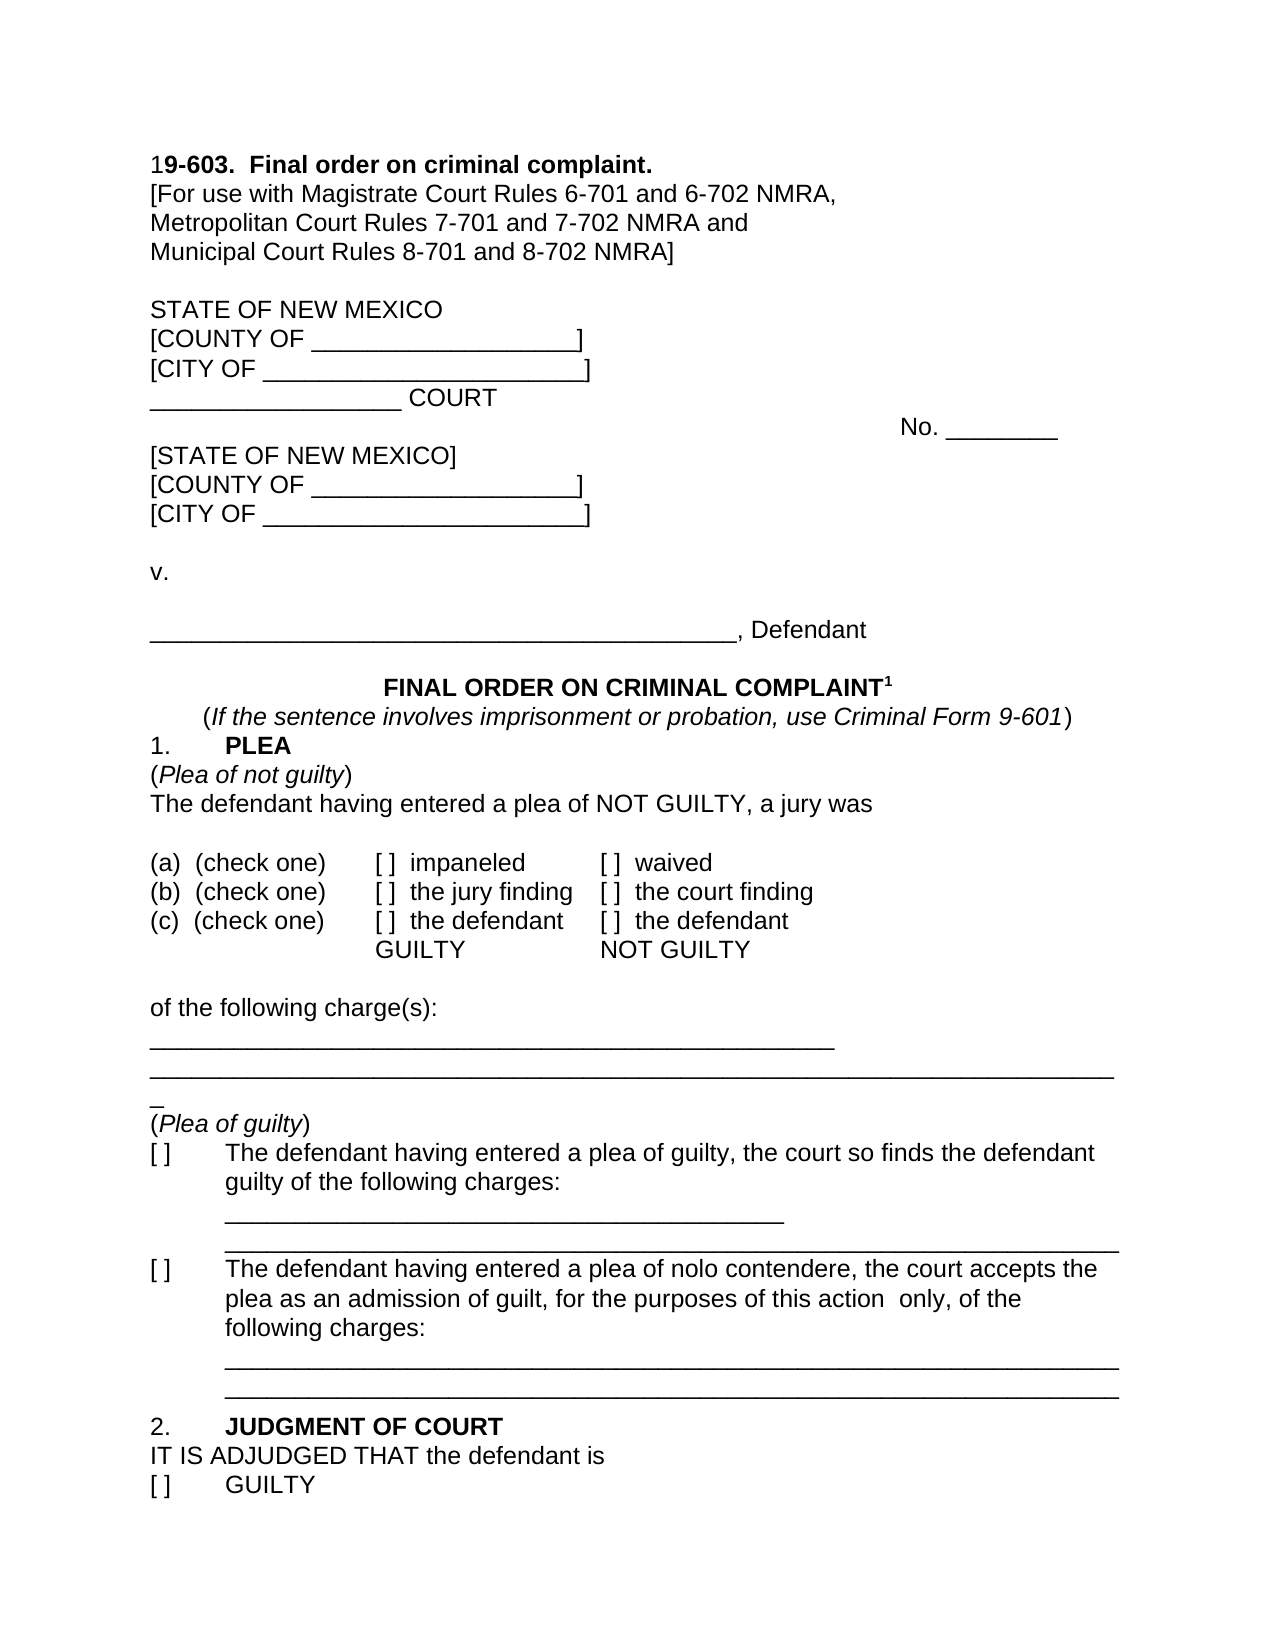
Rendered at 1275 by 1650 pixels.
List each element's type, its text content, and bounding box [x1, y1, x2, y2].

text STATE OF NEW MEXICO [150, 295, 1125, 324]
text __________________________________________, Defendant [150, 615, 1125, 644]
text [CITY OF _______________________] [150, 499, 1125, 528]
text __________________ COURT [150, 382, 1125, 412]
text 2. JUDGMENT OF COURT [150, 1412, 1125, 1441]
text 9-603. Final order on criminal complaint. [150, 150, 1125, 179]
text The defendant having entered a plea of NOT GUILTY, a jury was [150, 789, 1125, 818]
text [STATE OF NEW MEXICO] [150, 441, 1125, 470]
text [COUNTY OF ___________________] [150, 470, 1125, 499]
text (b) (check one) [ ] the jury finding [ ] the court finding [150, 877, 1125, 906]
text [ ] GUILTY [150, 1470, 1125, 1499]
text GUILTY NOT GUILTY [150, 935, 1125, 964]
text Metropolitan Court Rules 7-701 and 7-702 NMRA and [150, 208, 1125, 237]
text of the following charge(s): _________________________________________________ [150, 993, 1125, 1051]
text Municipal Court Rules 8-701 and 8-702 NMRA] [150, 237, 1125, 266]
text ______________________________________________________________________ [150, 1051, 1125, 1109]
text (If the sentence involves imprisonment or probation, use Criminal Form 9-601) [150, 702, 1125, 731]
text 1. PLEA [150, 731, 1125, 760]
text [For use with Magistrate Court Rules 6-701 and 6-702 NMRA, [150, 179, 1125, 208]
text [COUNTY OF ___________________] [150, 324, 1125, 353]
text v. [150, 557, 1125, 586]
text FINAL ORDER ON CRIMINAL COMPLAINT1 [150, 673, 1125, 702]
text (a) (check one) [ ] impaneled [ ] waived [150, 847, 1125, 877]
text (c) (check one) [ ] the defendant [ ] the defendant [150, 906, 1125, 935]
text IT IS ADJUDGED THAT the defendant is [150, 1441, 1125, 1470]
text (Plea of not guilty) [150, 760, 1125, 789]
text [CITY OF _______________________] [150, 353, 1125, 382]
text [ ] The defendant having entered a plea of guilty, the court so finds the defendant guilty of the following charges: ________________________________________ [150, 1138, 1125, 1225]
text ________________________________________________________________ [150, 1342, 1125, 1371]
text No. ________ [150, 412, 1125, 441]
text ________________________________________________________________ [150, 1371, 1125, 1400]
text ________________________________________________________________ [150, 1225, 1125, 1254]
text [ ] The defendant having entered a plea of nolo contendere, the court accepts the plea as an admission of guilt, for the purposes of this action only, of the following charges: [150, 1254, 1125, 1342]
text (Plea of guilty) [150, 1109, 1125, 1138]
